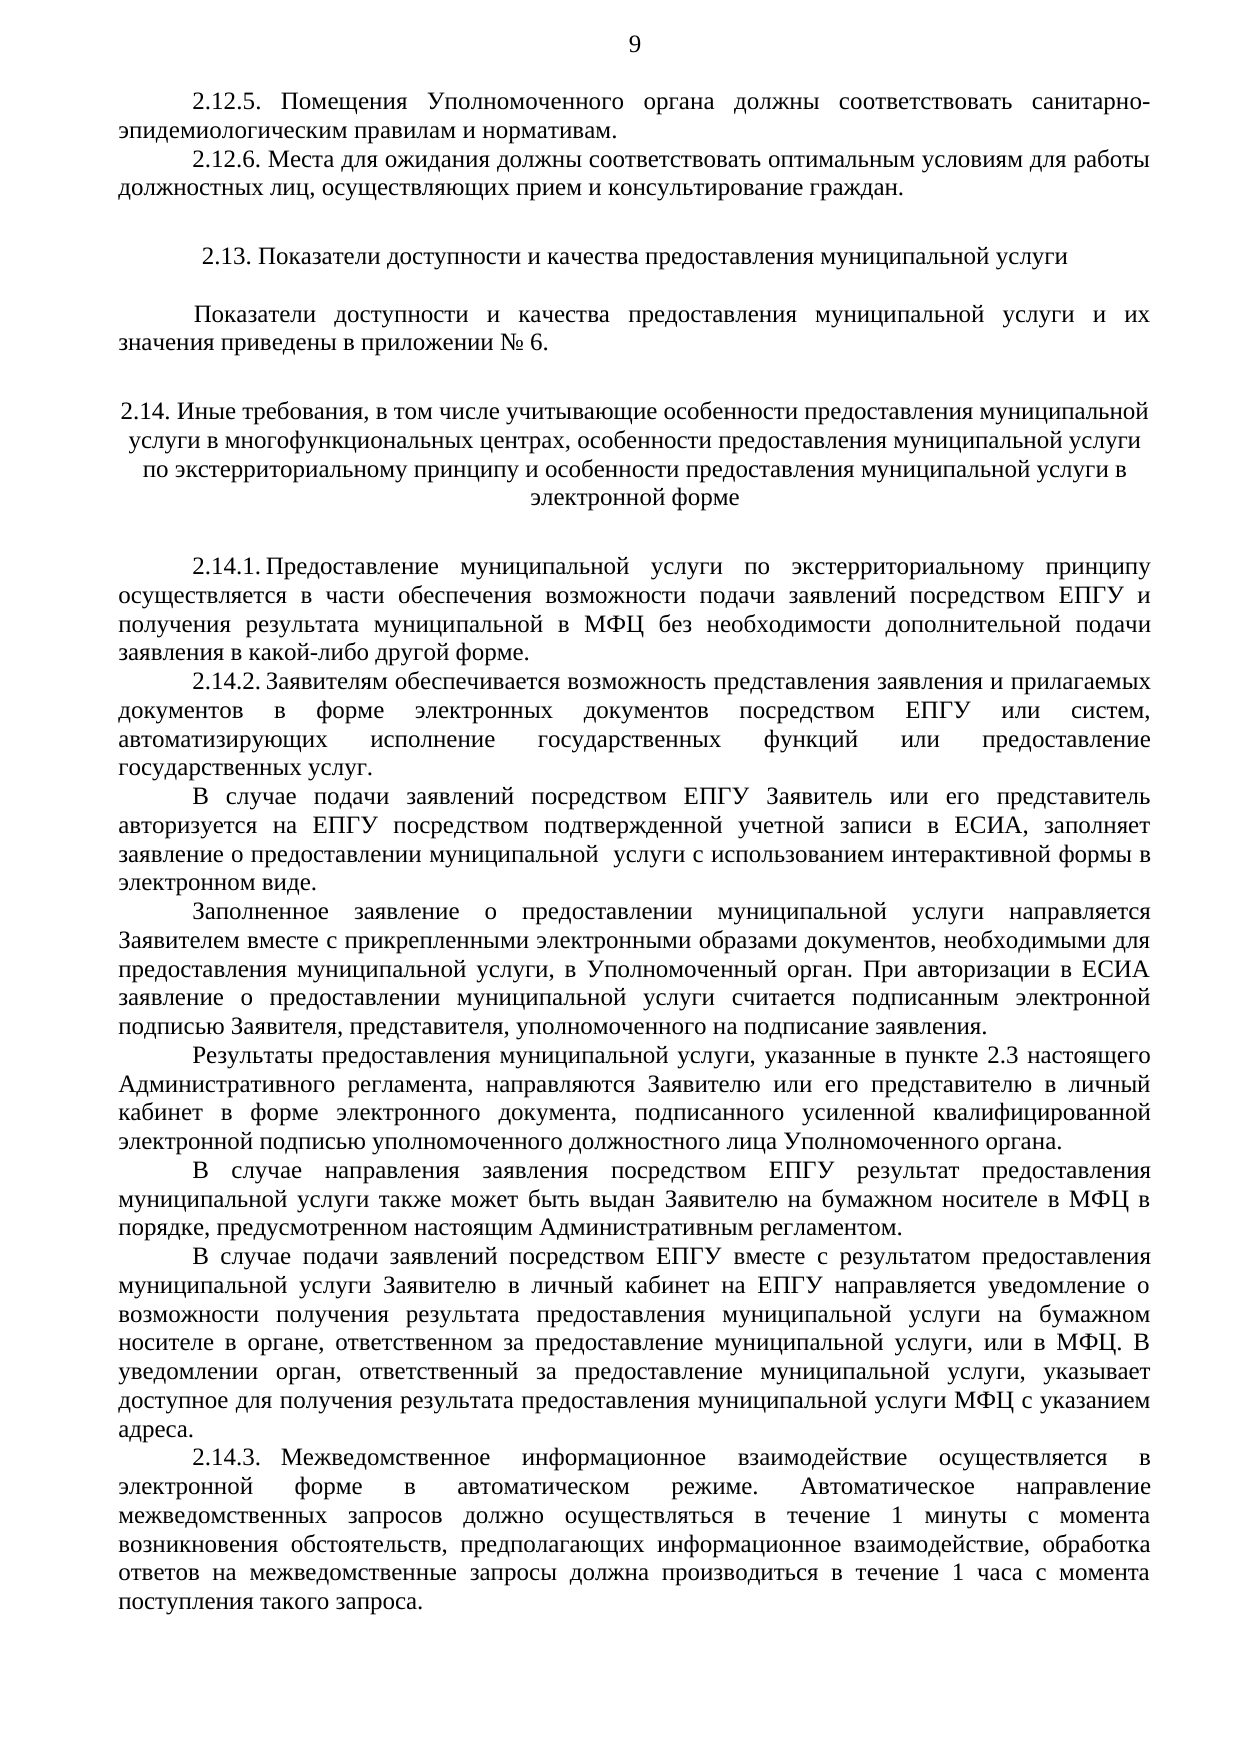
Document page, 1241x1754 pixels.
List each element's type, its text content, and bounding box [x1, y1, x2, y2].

text 2.12.6. Места для ожидания должны соответствовать оптимальным условиям для работы должностных лиц, осуществляющих прием и консультирование граждан. [118, 144, 1152, 201]
subtitle 2.13. Показатели доступности и качества предоставления муниципальной услуги [118, 241, 1152, 270]
text Заполненное заявление о предоставлении муниципальной услуги направляется Заявителем вместе с прикрепленными электронными образами документов, необходимыми для предоставления муниципальной услуги, в Уполномоченный орган. При авторизации в ЕСИА заявление о предоставлении муниципальной услуги считается подписанным электронной подписью Заявителя, представителя, уполномоченного на подписание заявления. [118, 896, 1152, 1040]
text Показатели доступности и качества предоставления муниципальной услуги и их значения приведены в приложении № 6. [118, 299, 1151, 356]
text Результаты предоставления муниципальной услуги, указанные в пункте 2.3 настоящего Административного регламента, направляются Заявителю или его представителю в личный кабинет в форме электронного документа, подписанного усиленной квалифицированной электронной подписью уполномоченного должностного лица Уполномоченного органа. [118, 1040, 1152, 1155]
text 2.12.5. Помещения Уполномоченного органа должны соответствовать санитарно-эпидемиологическим правилам и нормативам. [118, 86, 1152, 144]
text В случае направления заявления посредством ЕПГУ результат предоставления муниципальной услуги также может быть выдан Заявителю на бумажном носителе в МФЦ в порядке, предусмотренном настоящим Административным регламентом. [118, 1155, 1152, 1241]
text В случае подачи заявлений посредством ЕПГУ Заявитель или его представитель авторизуется на ЕПГУ посредством подтвержденной учетной записи в ЕСИА, заполняет заявление о предоставлении муниципальной услуги с использованием интерактивной формы в электронном виде. [118, 781, 1152, 896]
list Предоставление муниципальной услуги по экстерриториальному принципу осуществляется в части обеспечения возможности подачи заявлений посредством ЕПГУ и получения результата муниципальной в МФЦ без необходимости дополнительной подачи заявления в какой-либо другой форме. [118, 551, 1152, 666]
list Заявителям обеспечивается возможность представления заявления и прилагаемых документов в форме электронных документов посредством ЕПГУ или систем, автоматизирующих исполнение государственных функций или предоставление государственных услуг. [118, 666, 1152, 781]
subtitle 2.14. Иные требования, в том числе учитывающие особенности предоставления муниципальной услуги в многофункциональных центрах, особенности предоставления муниципальной услуги по экстерриториальному принципу и особенности предоставления муниципальной услуги в электронной форме [118, 396, 1152, 511]
list Межведомственное информационное взаимодействие осуществляется в электронной форме в автоматическом режиме. Автоматическое направление межведомственных запросов должно осуществляться в течение 1 минуты с момента возникновения обстоятельств, предполагающих информационное взаимодействие, обработка ответов на межведомственные запросы должна производиться в течение 1 часа с момента поступления такого запроса. [118, 1442, 1152, 1615]
text В случае подачи заявлений посредством ЕПГУ вместе с результатом предоставления муниципальной услуги Заявителю в личный кабинет на ЕПГУ направляется уведомление о возможности получения результата предоставления муниципальной услуги на бумажном носителе в органе, ответственном за предоставление муниципальной услуги, или в МФЦ. В уведомлении орган, ответственный за предоставление муниципальной услуги, указывает доступное для получения результата предоставления муниципальной услуги МФЦ с указанием адреса. [118, 1241, 1152, 1442]
